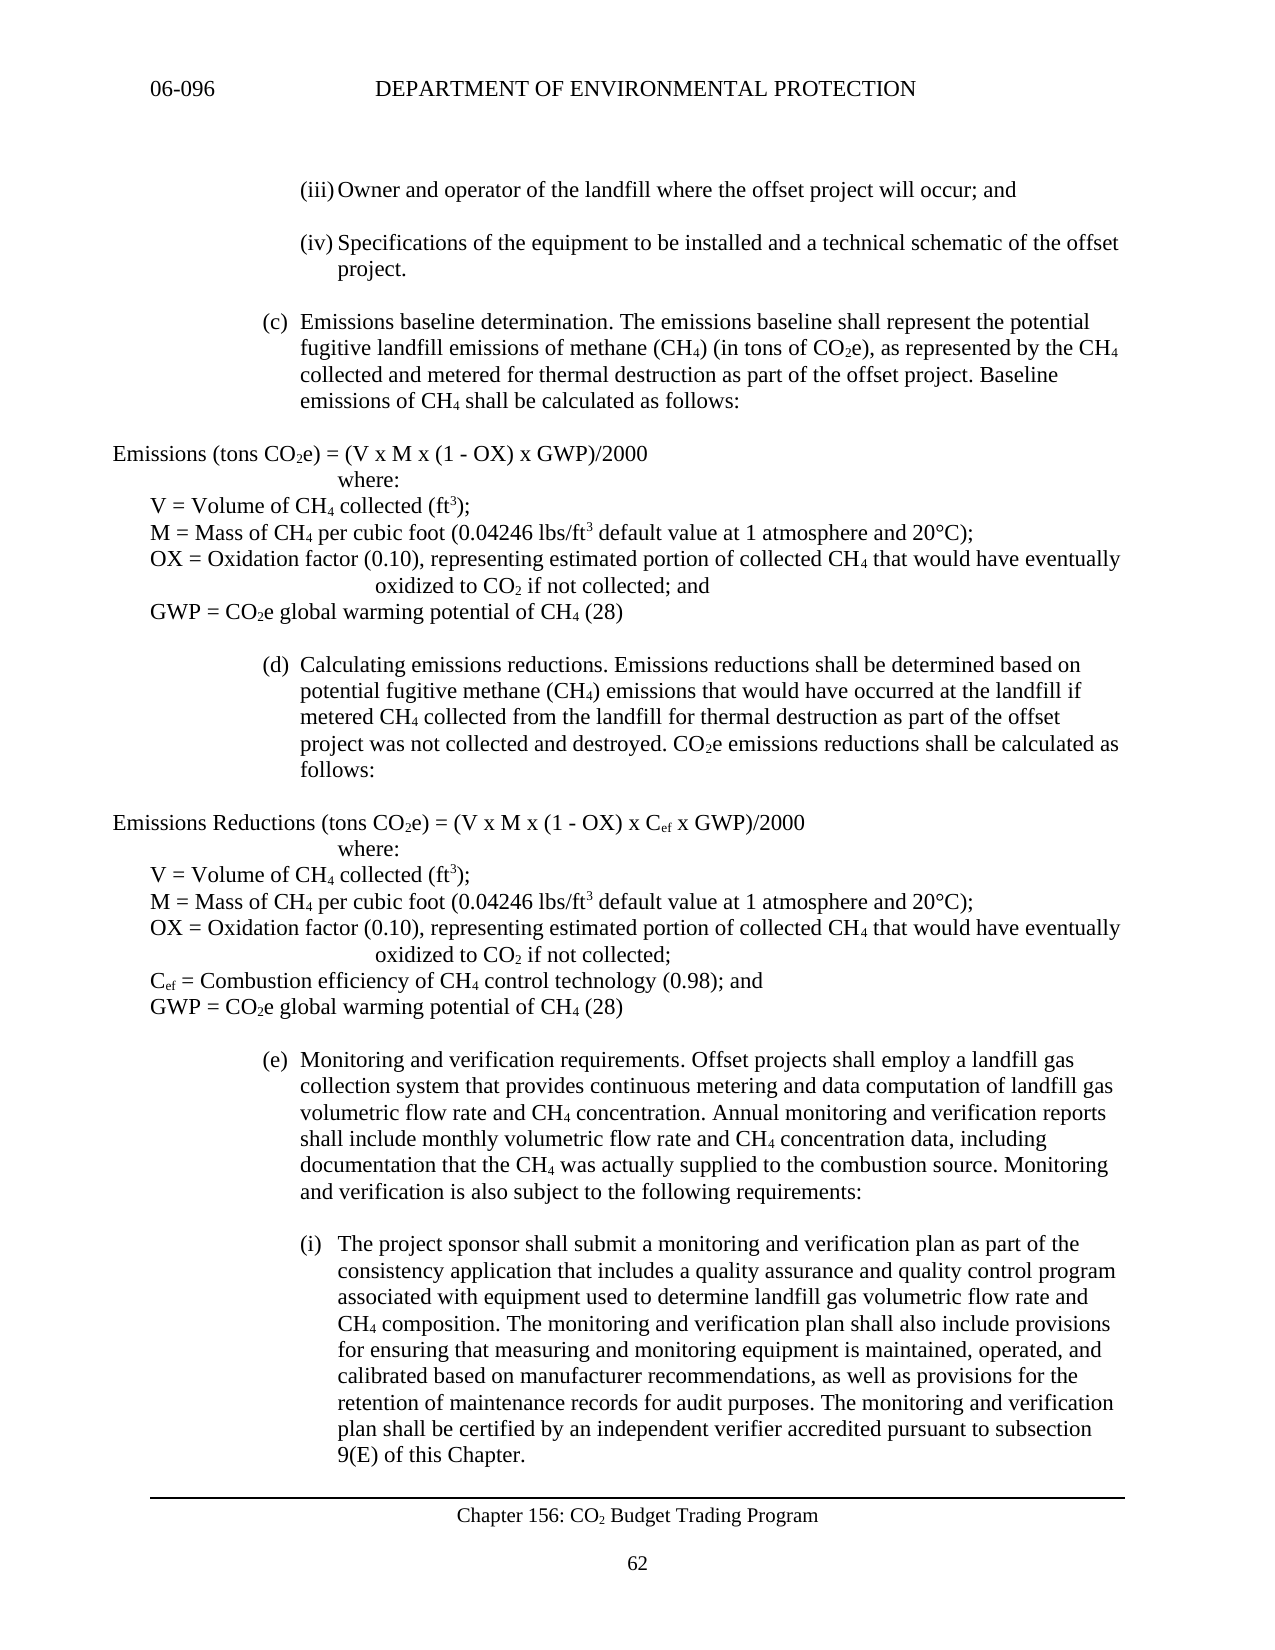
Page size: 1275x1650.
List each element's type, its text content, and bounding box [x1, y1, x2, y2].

text M = Mass of CH4 per cubic foot (0.04246 lbs/ft3 default value at 1 atmosphere and 20°C); [150, 519, 1125, 545]
text Emissions Reductions (tons CO2e) = (V x M x (1 - OX) x Cef x GWP)/2000 where: [112, 809, 1125, 862]
list The project sponsor shall submit a monitoring and verification plan as part of the consistency application that includes a quality assurance and quality control program associated with equipment used to determine landfill gas volumetric flow rate and CH4 composition. The monitoring and verification plan shall also include provisions for ensuring that measuring and monitoring equipment is maintained, operated, and calibrated based on manufacturer recommendations, as well as provisions for the retention of maintenance records for audit purposes. The monitoring and verification plan shall be certified by an independent verifier accredited pursuant to subsection 9(E) of this Chapter. [300, 1231, 1125, 1468]
text V = Volume of CH4 collected (ft3); [150, 862, 1125, 888]
text V = Volume of CH4 collected (ft3); [150, 493, 1125, 519]
list Monitoring and verification requirements. Offset projects shall employ a landfill gas collection system that provides continuous metering and data computation of landfill gas volumetric flow rate and CH4 concentration. Annual monitoring and verification reports shall include monthly volumetric flow rate and CH4 concentration data, including documentation that the CH4 was actually supplied to the combustion source. Monitoring and verification is also subject to the following requirements: [262, 1046, 1125, 1204]
text OX = Oxidation factor (0.10), representing estimated portion of collected CH4 that would have eventually oxidized to CO2 if not collected; [150, 914, 1125, 967]
text M = Mass of CH4 per cubic foot (0.04246 lbs/ft3 default value at 1 atmosphere and 20°C); [150, 888, 1125, 914]
text GWP = CO2e global warming potential of CH4 (28) [150, 598, 1125, 624]
text Emissions (tons CO2e) = (V x M x (1 - OX) x GWP)/2000 where: [112, 440, 1125, 493]
list Emissions baseline determination. The emissions baseline shall represent the potential fugitive landfill emissions of methane (CH4) (in tons of CO2e), as represented by the CH4 collected and metered for thermal destruction as part of the offset project. Baseline emissions of CH4 shall be calculated as follows: [262, 308, 1125, 413]
list Specifications of the equipment to be installed and a technical schematic of the offset project. [300, 229, 1125, 282]
list Owner and operator of the landfill where the offset project will occur; and [300, 176, 1125, 203]
text OX = Oxidation factor (0.10), representing estimated portion of collected CH4 that would have eventually oxidized to CO2 if not collected; and [150, 545, 1125, 598]
text GWP = CO2e global warming potential of CH4 (28) [150, 993, 1125, 1020]
list Calculating emissions reductions. Emissions reductions shall be determined based on potential fugitive methane (CH4) emissions that would have occurred at the landfill if metered CH4 collected from the landfill for thermal destruction as part of the offset project was not collected and destroyed. CO2e emissions reductions shall be calculated as follows: [262, 651, 1125, 782]
text Cef = Combustion efficiency of CH4 control technology (0.98); and [150, 967, 1125, 993]
